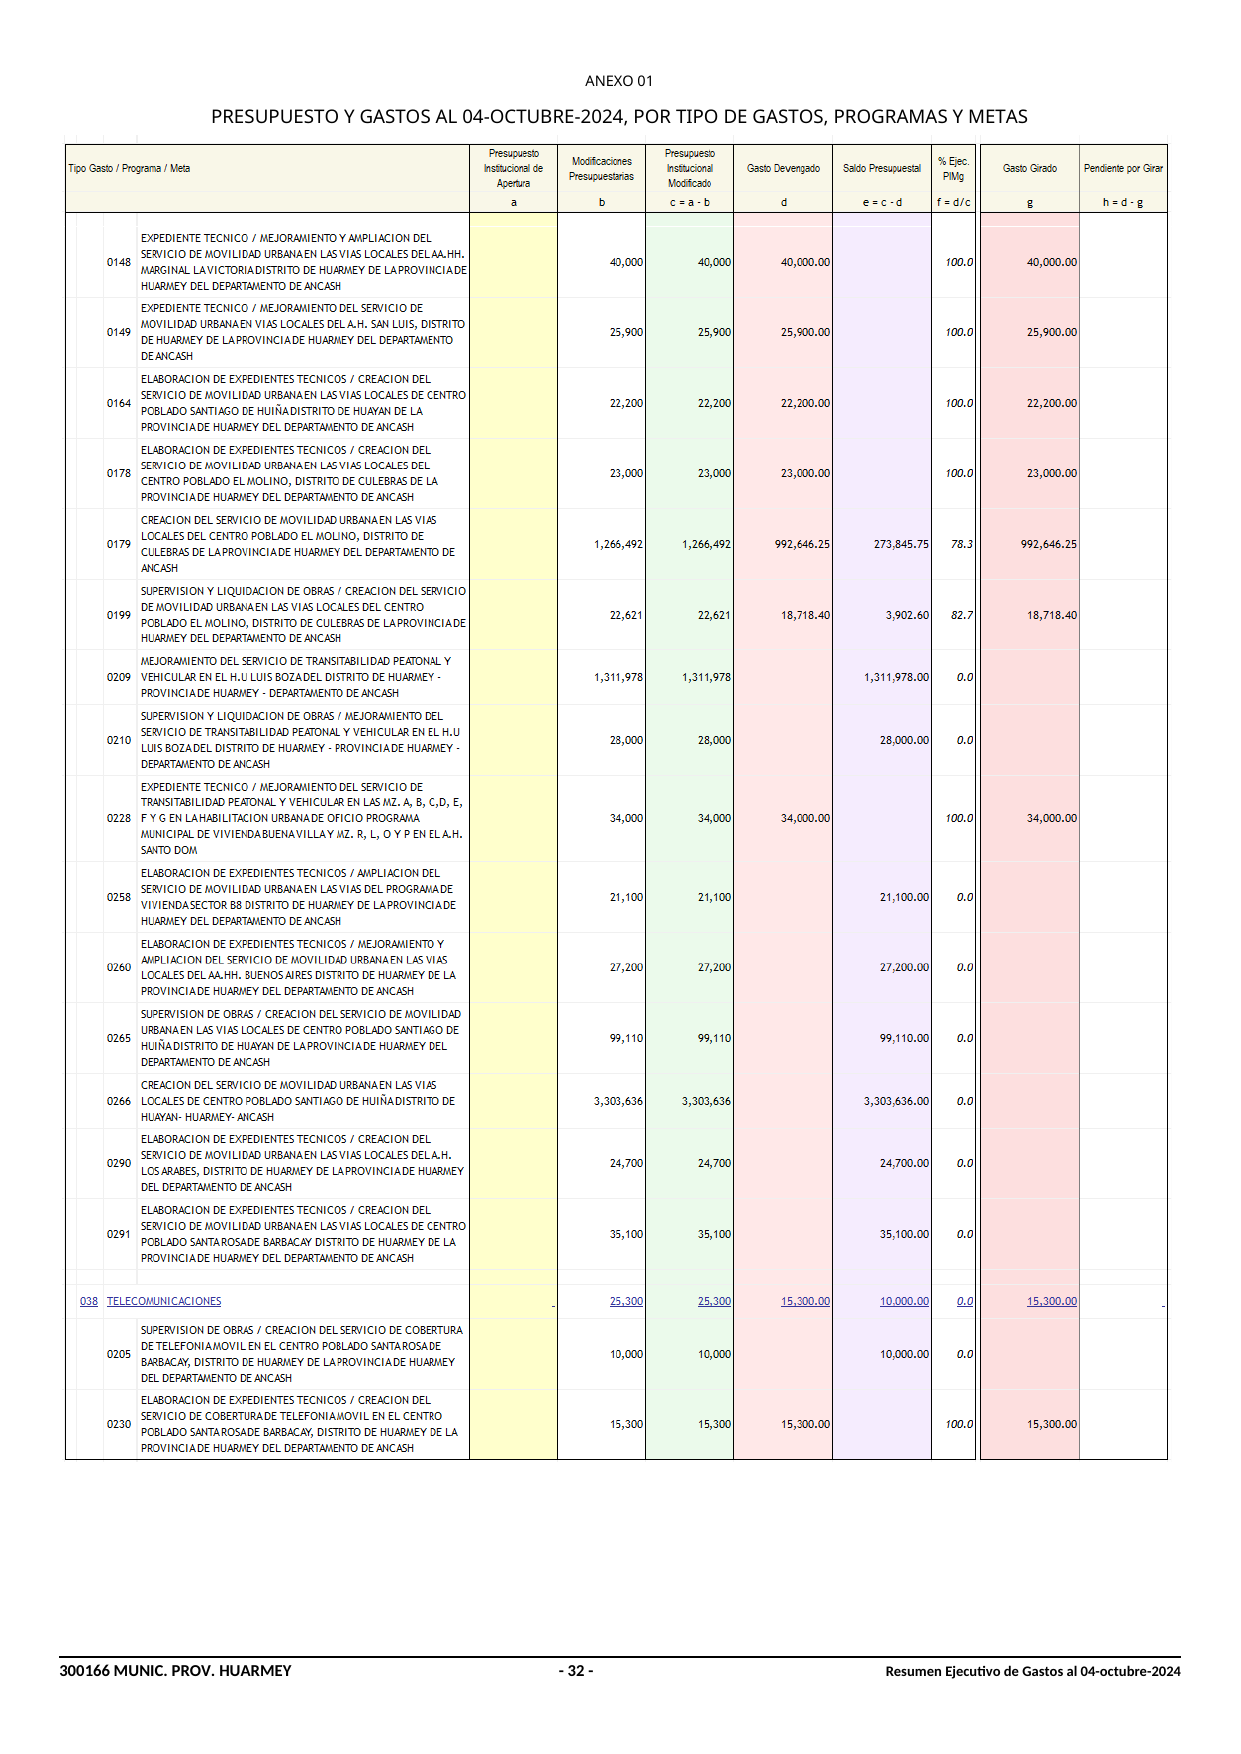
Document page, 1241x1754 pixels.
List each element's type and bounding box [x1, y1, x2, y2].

picture [62, 135, 1172, 1462]
table_header [59, 71, 1180, 1474]
